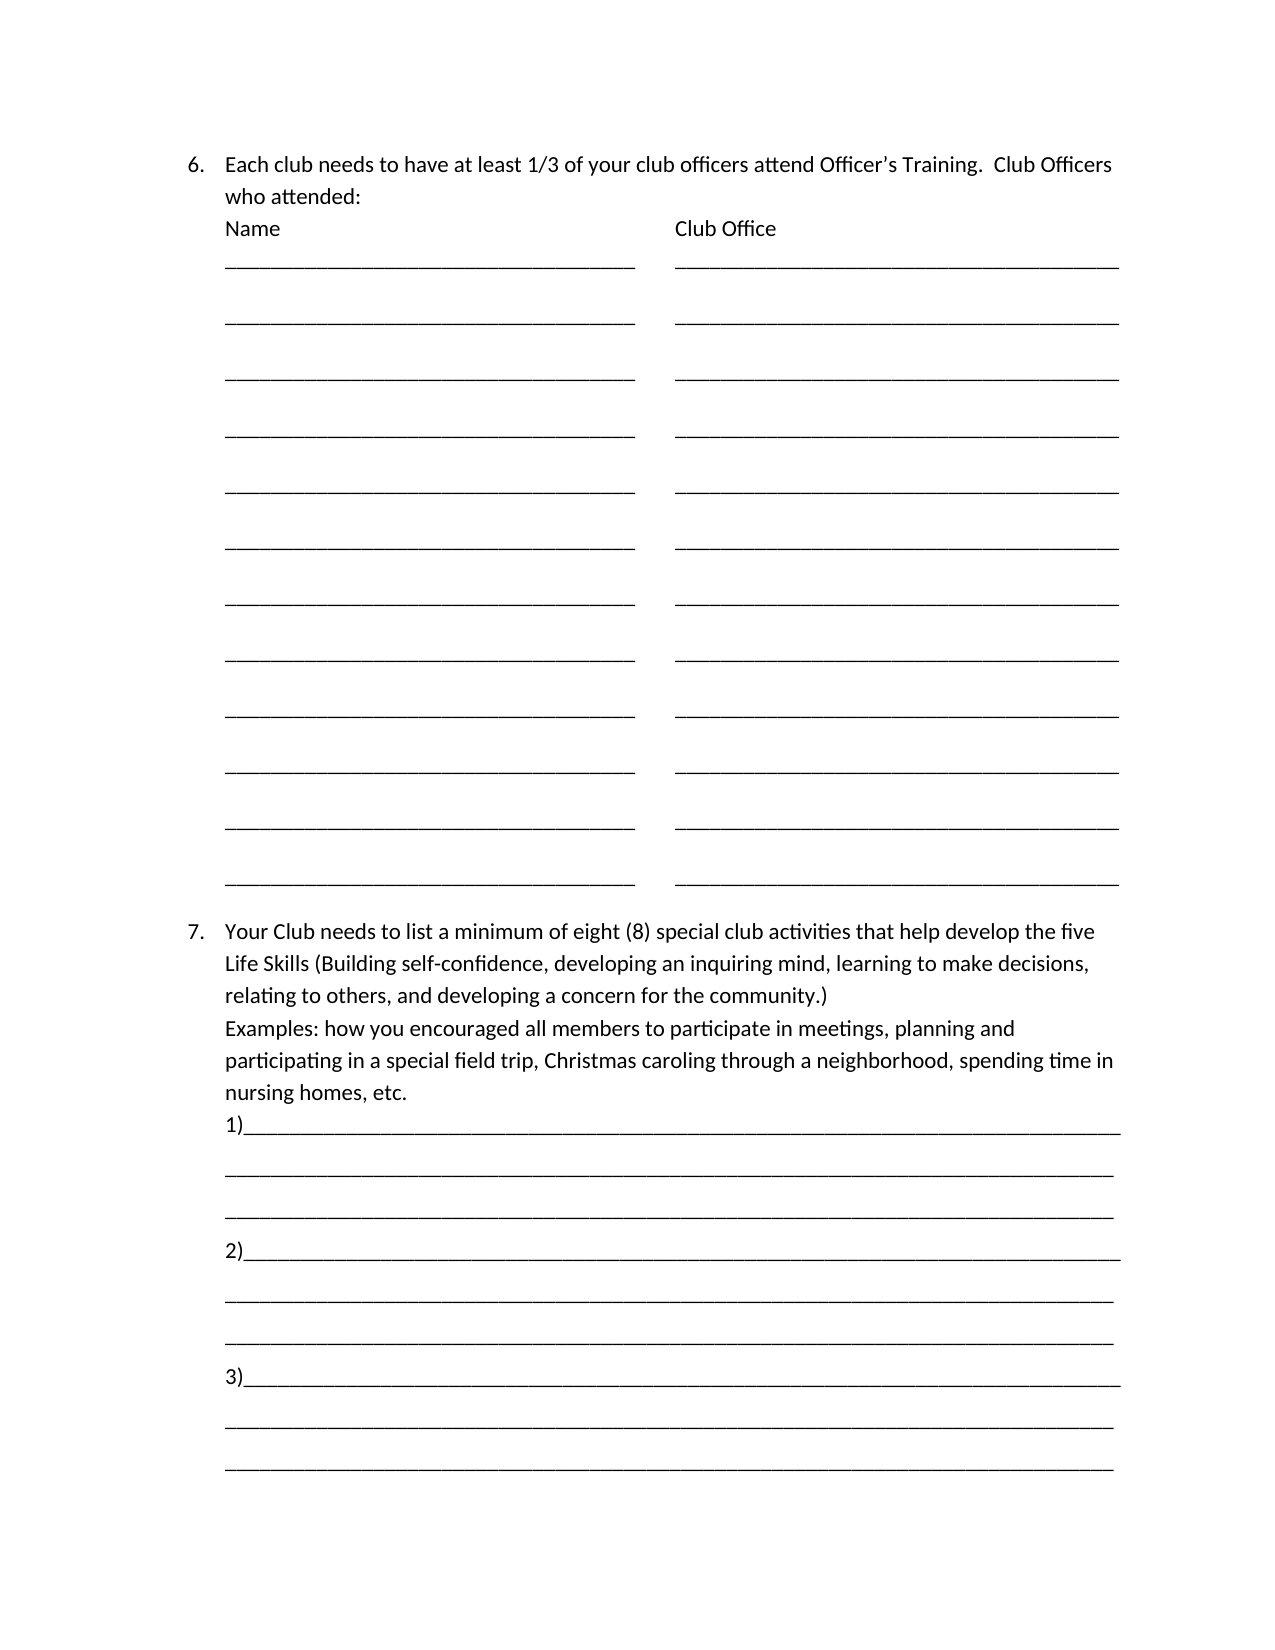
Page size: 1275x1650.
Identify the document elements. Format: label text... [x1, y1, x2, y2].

list Examples: how you encouraged all members to participate in meetings, planning and participating in a special field trip, Christmas caroling through a neighborhood, spending time in nursing homes, etc. [225, 1014, 1125, 1106]
list ____________________________________ _______________________________________ [225, 749, 1125, 777]
list ____________________________________ _______________________________________ [225, 637, 1125, 665]
list 3)_____________________________________________________________________________ ____________________________________________________________________________________________________________________________________________________________ [225, 1362, 1125, 1474]
list ____________________________________ _______________________________________ [225, 469, 1125, 497]
list Each club needs to have at least 1/3 of your club officers attend Officer’s Training. Club Officers who attended: [187, 150, 1125, 210]
list ____________________________________ _______________________________________ [225, 581, 1125, 609]
list ____________________________________ _______________________________________ [225, 357, 1125, 385]
list ____________________________________ _______________________________________ [225, 805, 1125, 833]
list ____________________________________ _______________________________________ [225, 244, 1125, 273]
list ____________________________________ _______________________________________ [225, 413, 1125, 441]
list Name Club Office [225, 214, 1125, 242]
list 2)_____________________________________________________________________________ ____________________________________________________________________________________________________________________________________________________________ [225, 1236, 1125, 1348]
list ____________________________________ _______________________________________ [225, 693, 1125, 721]
list Your Club needs to list a minimum of eight (8) special club activities that help develop the five Life Skills (Building self-confidence, developing an inquiring mind, learning to make decisions, relating to others, and developing a concern for the community.) [187, 917, 1125, 1009]
list ____________________________________ _______________________________________ [225, 525, 1125, 553]
list 1)_____________________________________________________________________________ ____________________________________________________________________________________________________________________________________________________________ [225, 1110, 1125, 1222]
list ____________________________________ _______________________________________ [225, 301, 1125, 329]
list ____________________________________ _______________________________________ [225, 861, 1125, 889]
